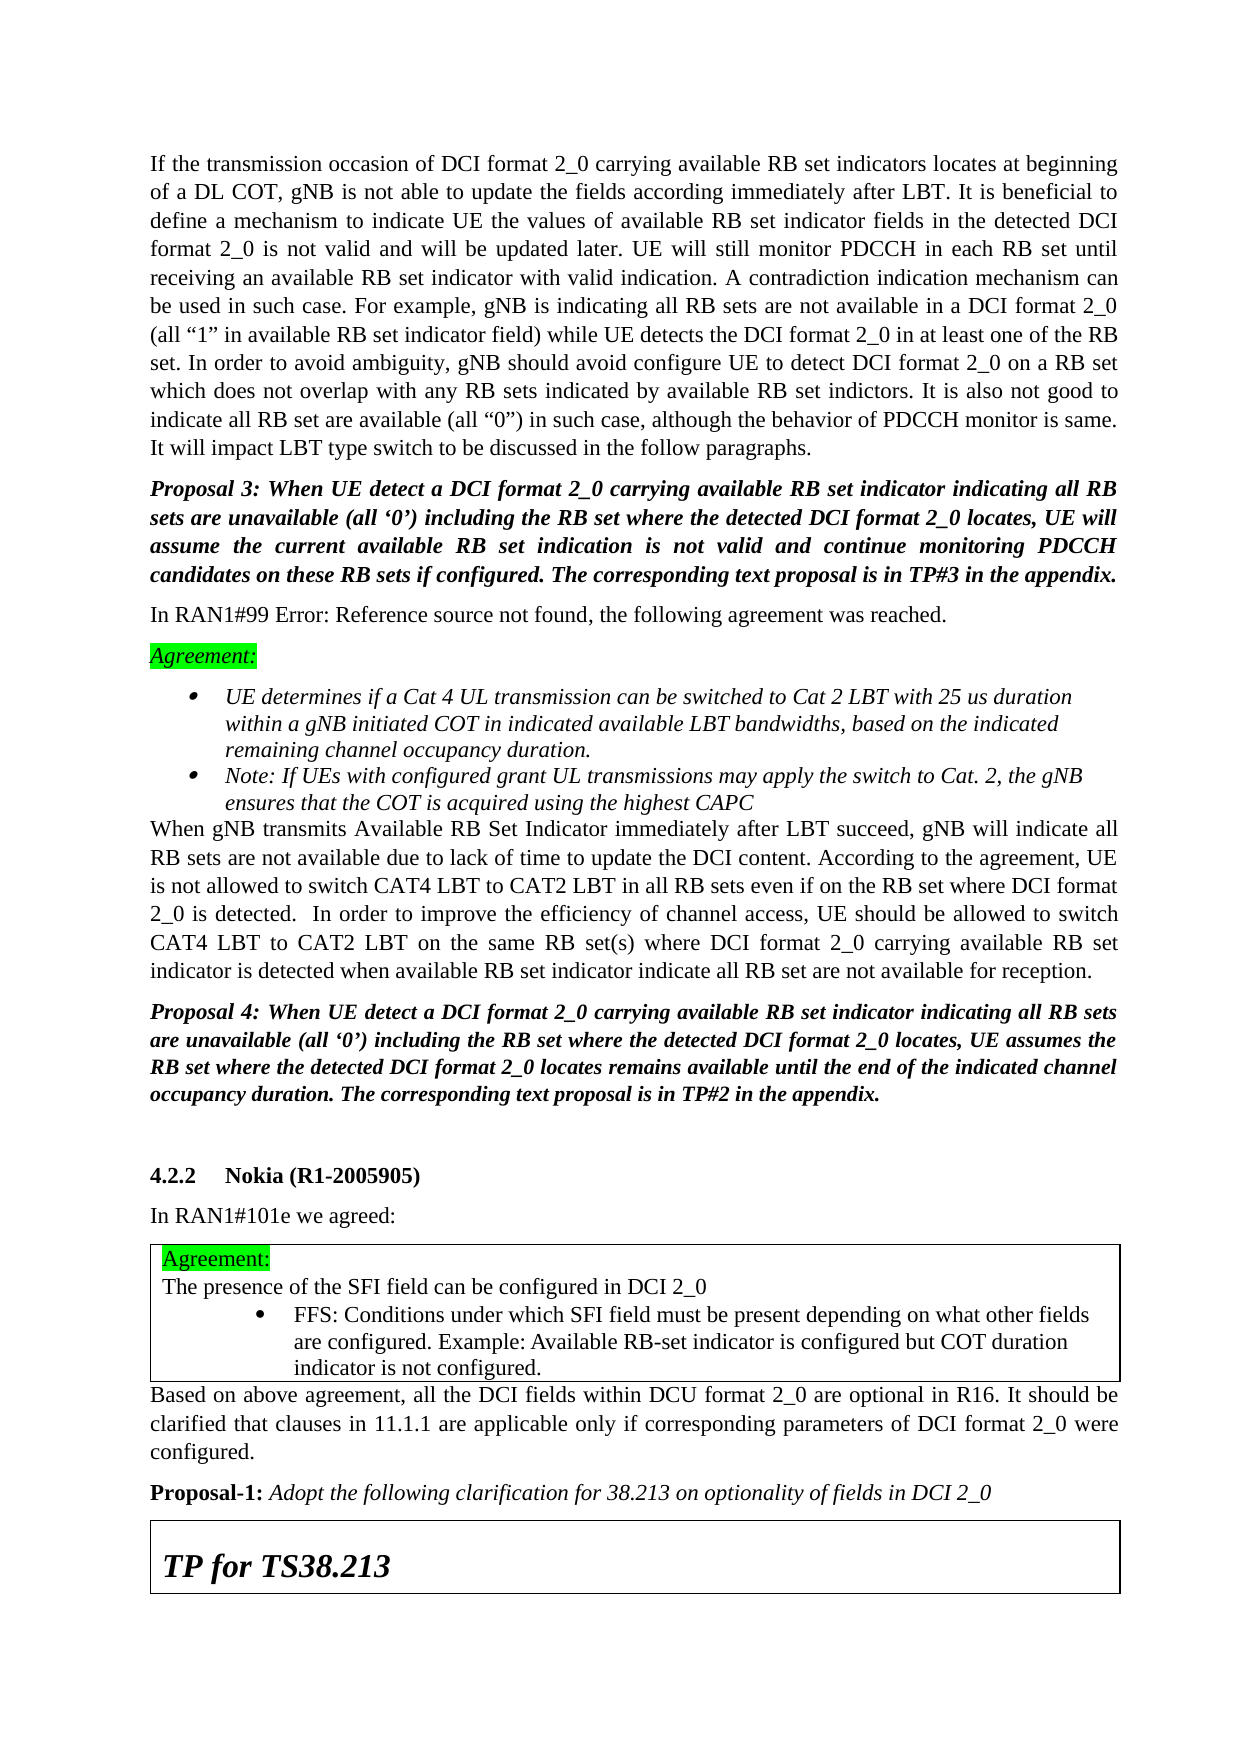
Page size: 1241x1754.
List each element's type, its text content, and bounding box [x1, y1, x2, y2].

text Based on above agreement, all the DCI fields within DCU format 2_0 are optional in R16. It should be clarified that clauses in 11.1.1 are applicable only if corresponding parameters of DCI format 2_0 were configured. [150, 1382, 1120, 1465]
text When gNB transmits Available RB Set Indicator immediately after LBT succeed, gNB will indicate all RB sets are not available due to lack of time to update the DCI content. According to the agreement, UE is not allowed to switch CAT4 LBT to CAT2 LBT in all RB sets even if on the RB set where DCI format 2_0 is detected. In order to improve the efficiency of channel access, UE should be allowed to switch CAT4 LBT to CAT2 LBT on the same RB set(s) where DCI format 2_0 carrying available RB set indicator is detected when available RB set indicator indicate all RB set are not available for reception. [150, 815, 1120, 984]
list Note: If UEs with configured grant UL transmissions may apply the switch to Cat. 2, the gNB ensures that the COT is acquired using the highest CAPC [187, 762, 1120, 815]
text If the transmission occasion of DCI format 2_0 carrying available RB set indicators locates at beginning of a DL COT, gNB is not able to update the fields according immediately after LBT. It is beneficial to define a mechanism to indicate UE the values of available RB set indicator fields in the detected DCI format 2_0 is not valid and will be updated later. UE will still monitor PDCCH in each RB set until receiving an available RB set indicator with valid indication. A contradiction indication mechanism can be used in such case. For example, gNB is indicating all RB sets are not available in a DCI format 2_0 (all “1” in available RB set indicator field) while UE detects the DCI format 2_0 in at least one of the RB set. In order to avoid ambiguity, gNB should avoid configure UE to detect DCI format 2_0 on a RB set which does not overlap with any RB sets indicated by available RB set indictors. It is also not good to indicate all RB set are available (all “0”) in such case, although the behavior of PDCCH monitor is same. It will impact LBT type switch to be discussed in the follow paragraphs. [150, 150, 1120, 461]
table_header Agreement: The presence of the SFI field can be configured in DCI 2_0 FFS: Conditions under which SFI field must be present depending on what other fields are configured. Example: Available RB-set indicator is configured but COT duration indicator is not configured. [151, 1245, 1119, 1381]
text Proposal 4: When UE detect a DCI format 2_0 carrying available RB set indicator indicating all RB sets are unavailable (all ‘0’) including the RB set where the detected DCI format 2_0 locates, UE assumes the RB set where the detected DCI format 2_0 locates remains available until the end of the indicated channel occupancy duration. The corresponding text proposal is in TP#2 in the appendix. [150, 998, 1120, 1106]
text Proposal 3: When UE detect a DCI format 2_0 carrying available RB set indicator indicating all RB sets are unavailable (all ‘0’) including the RB set where the detected DCI format 2_0 locates, UE will assume the current available RB set indication is not valid and continue monitoring PDCCH candidates on these RB sets if configured. The corresponding text proposal is in TP#3 in the appendix. [150, 475, 1120, 587]
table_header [151, 1521, 1119, 1593]
subtitle Nokia (R1-2005905) [150, 1162, 1120, 1188]
text Proposal-1: Adopt the following clarification for 38.213 on optionality of fields in DCI 2_0 [150, 1479, 1120, 1506]
list UE determines if a Cat 4 UL transmission can be switched to Cat 2 LBT with 25 us duration within a gNB initiated COT in indicated available LBT bandwidths, based on the indicated remaining channel occupancy duration. [187, 683, 1120, 762]
text Agreement: [150, 642, 1120, 669]
text In RAN1#101e we agreed: [150, 1203, 1120, 1229]
